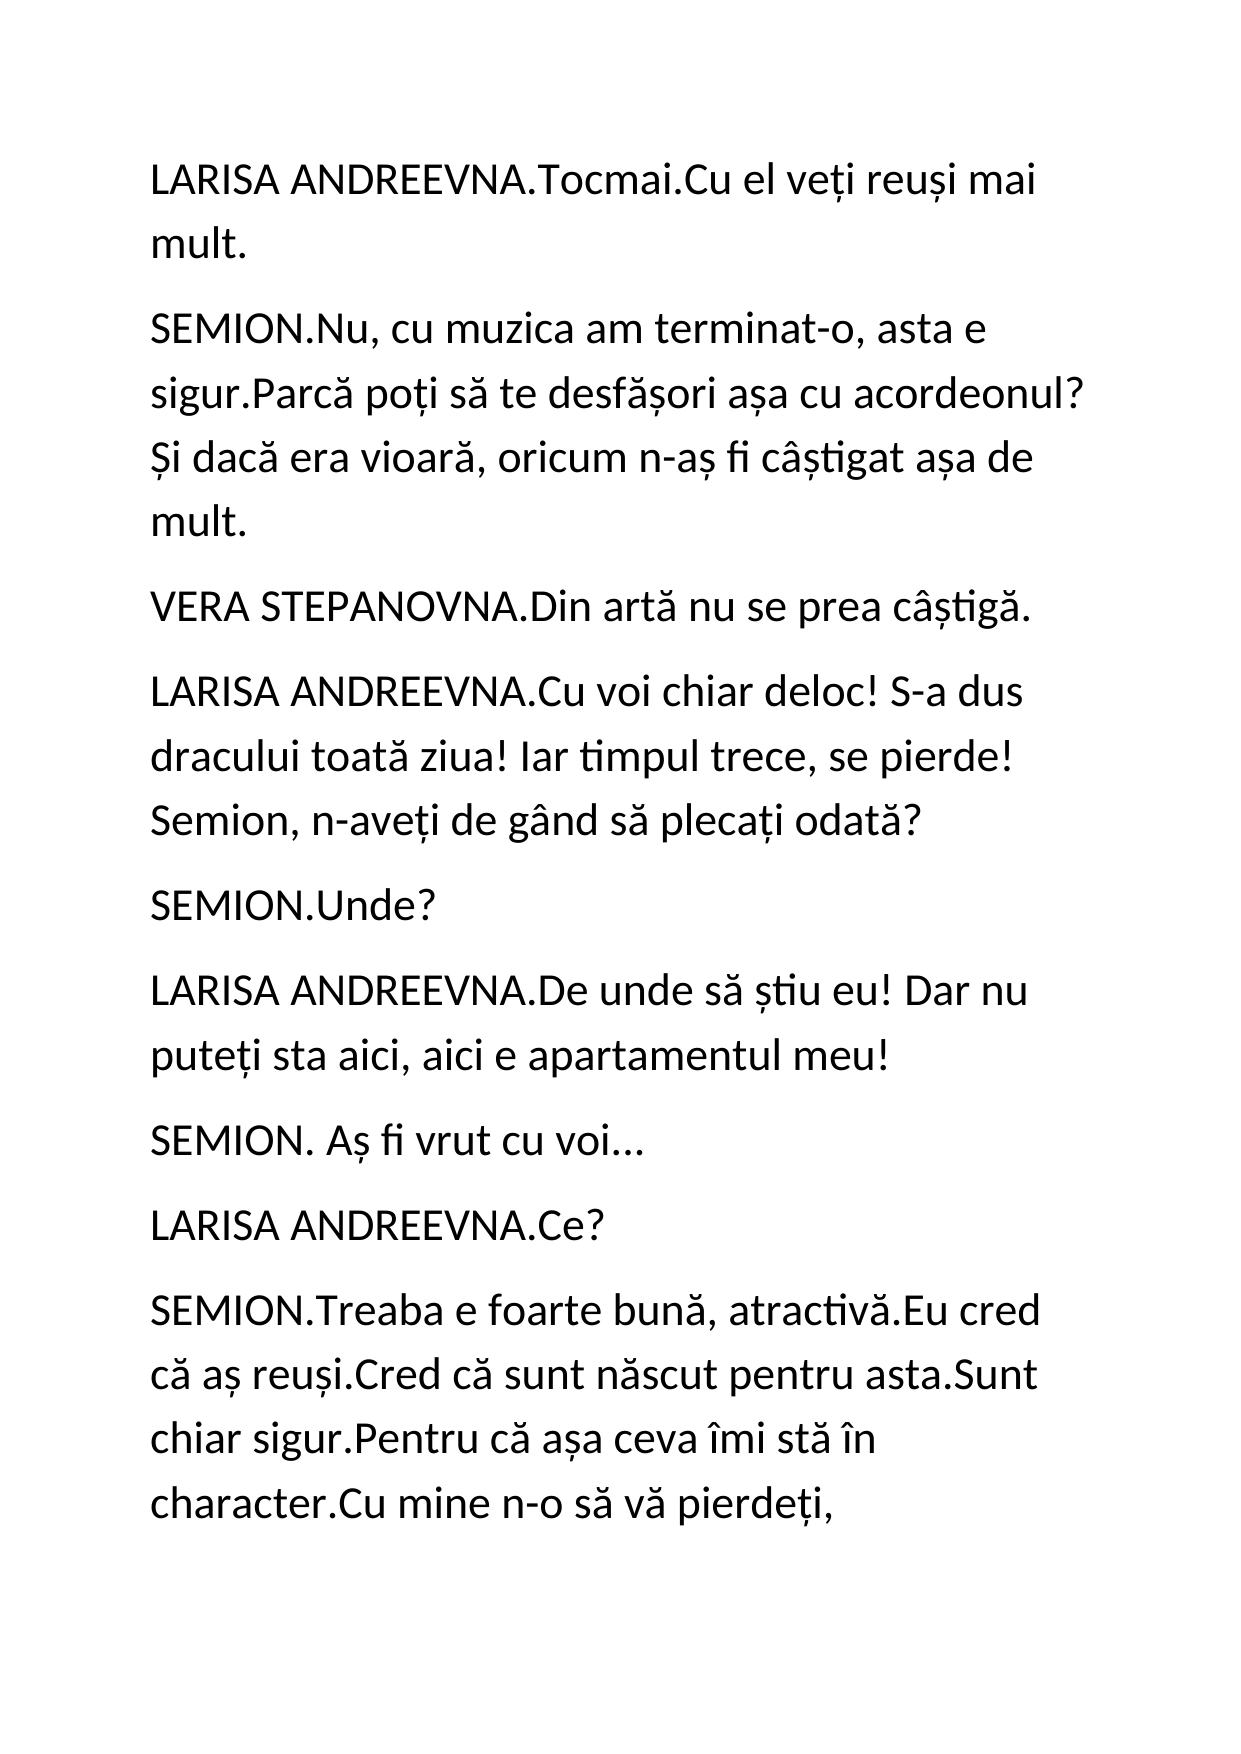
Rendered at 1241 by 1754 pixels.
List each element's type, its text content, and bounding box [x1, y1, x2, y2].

text VERA STEPANOVNA.Din artă nu se prea câștigă. [150, 577, 1090, 633]
text LARISA ANDREEVNA.Cu voi chiar deloc! S-a dus dracului toată ziua! Iar timpul trece, se pierde!Semion, n-aveți de gând să plecați odată? [150, 662, 1090, 847]
text LARISA ANDREEVNA.De unde să știu eu! Dar nu puteți sta aici, aici e apartamentul meu! [150, 961, 1090, 1081]
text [150, 1281, 1090, 1529]
text SEMION.Unde? [150, 876, 1090, 932]
text SEMION.Nu, cu muzica am terminat-o, asta e sigur.Parcă poți să te desfășori așa cu acordeonul?Și dacă era vioară, oricum n-aș fi câștigat așa de mult. [150, 299, 1090, 548]
text SEMION. Aș fi vrut cu voi... [150, 1111, 1090, 1166]
text LARISA ANDREEVNA.Tocmai.Cu el veți reuși mai mult. [150, 150, 1090, 270]
text LARISA ANDREEVNA.Ce? [150, 1196, 1090, 1252]
